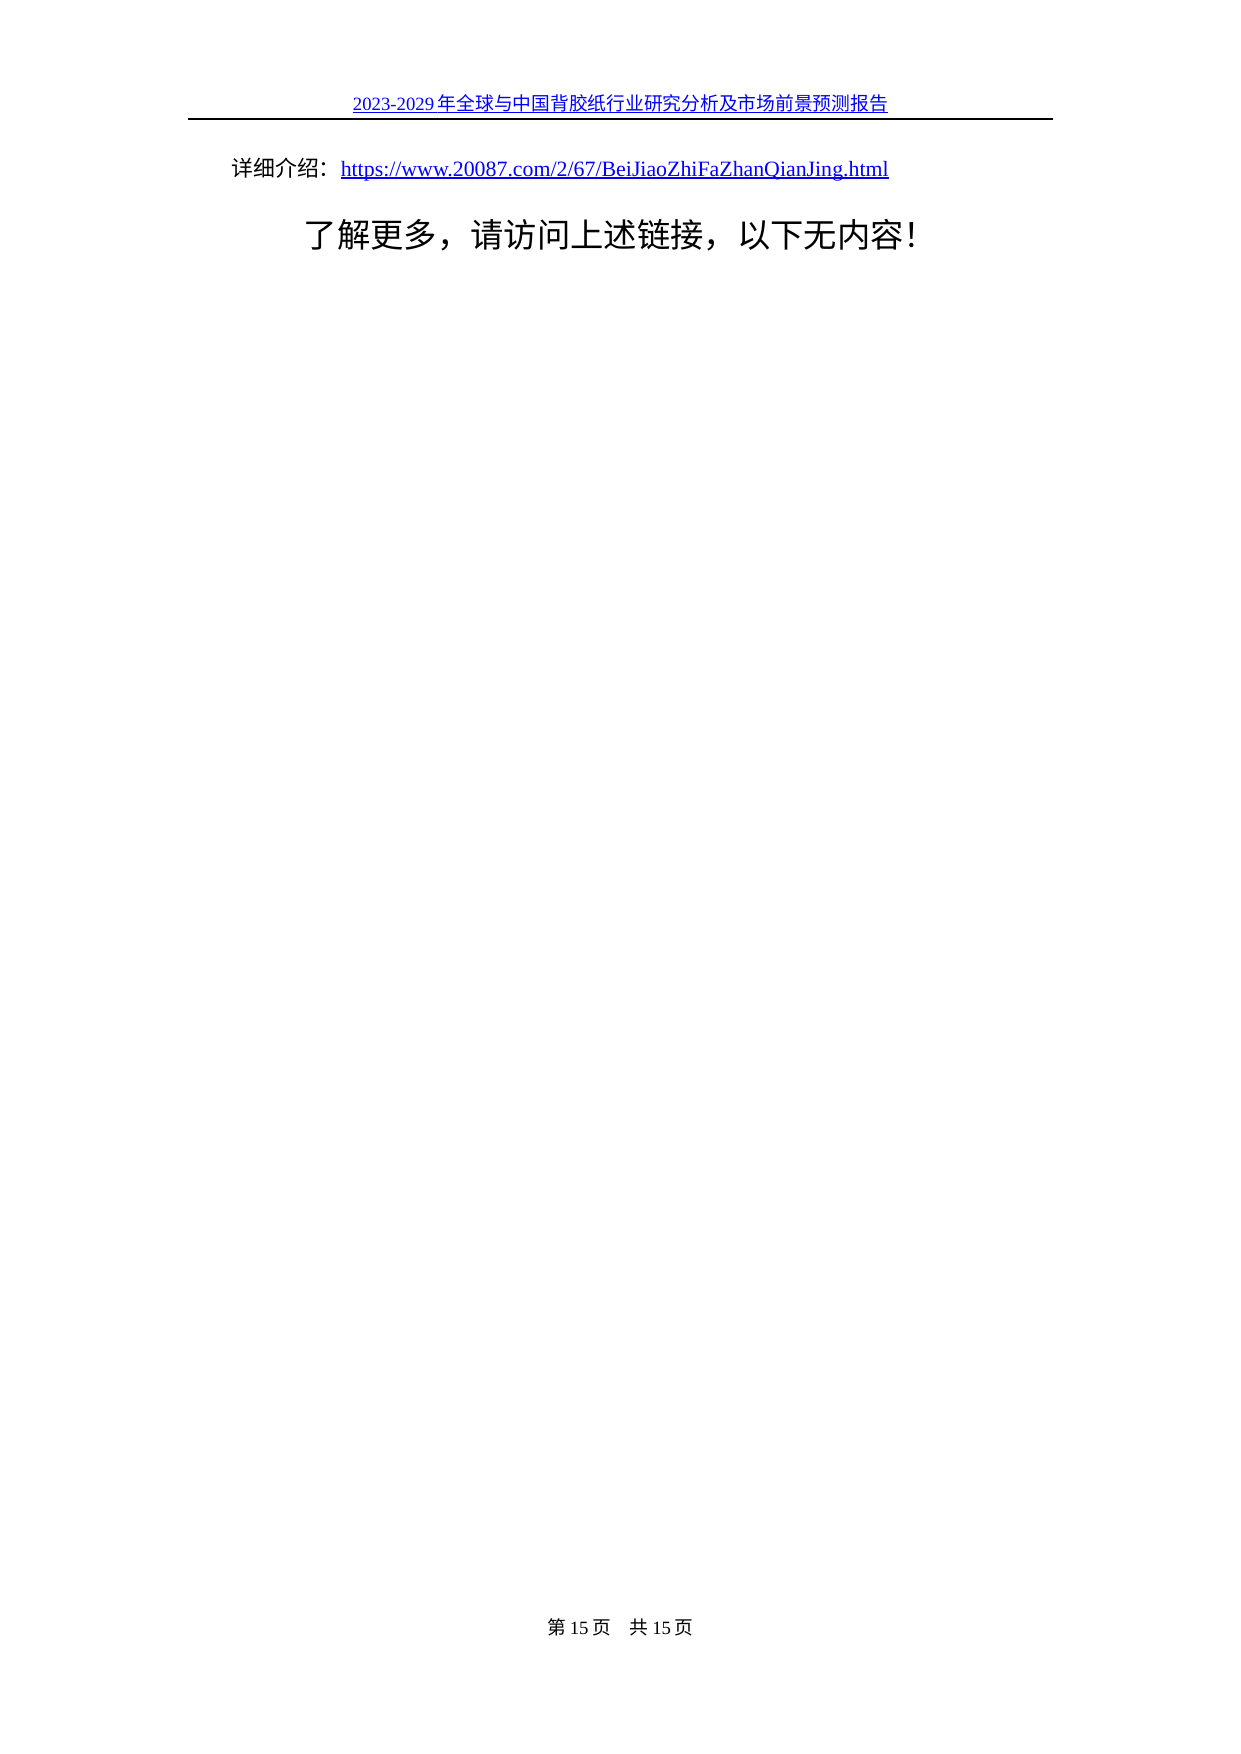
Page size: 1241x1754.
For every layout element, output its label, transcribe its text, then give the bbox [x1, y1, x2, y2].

title 了解更多，请访问上述链接，以下无内容！ [187, 200, 1053, 265]
text 详细介绍：https://www.20087.com/2/67/BeiJiaoZhiFaZhanQianJing.html [187, 150, 1053, 183]
